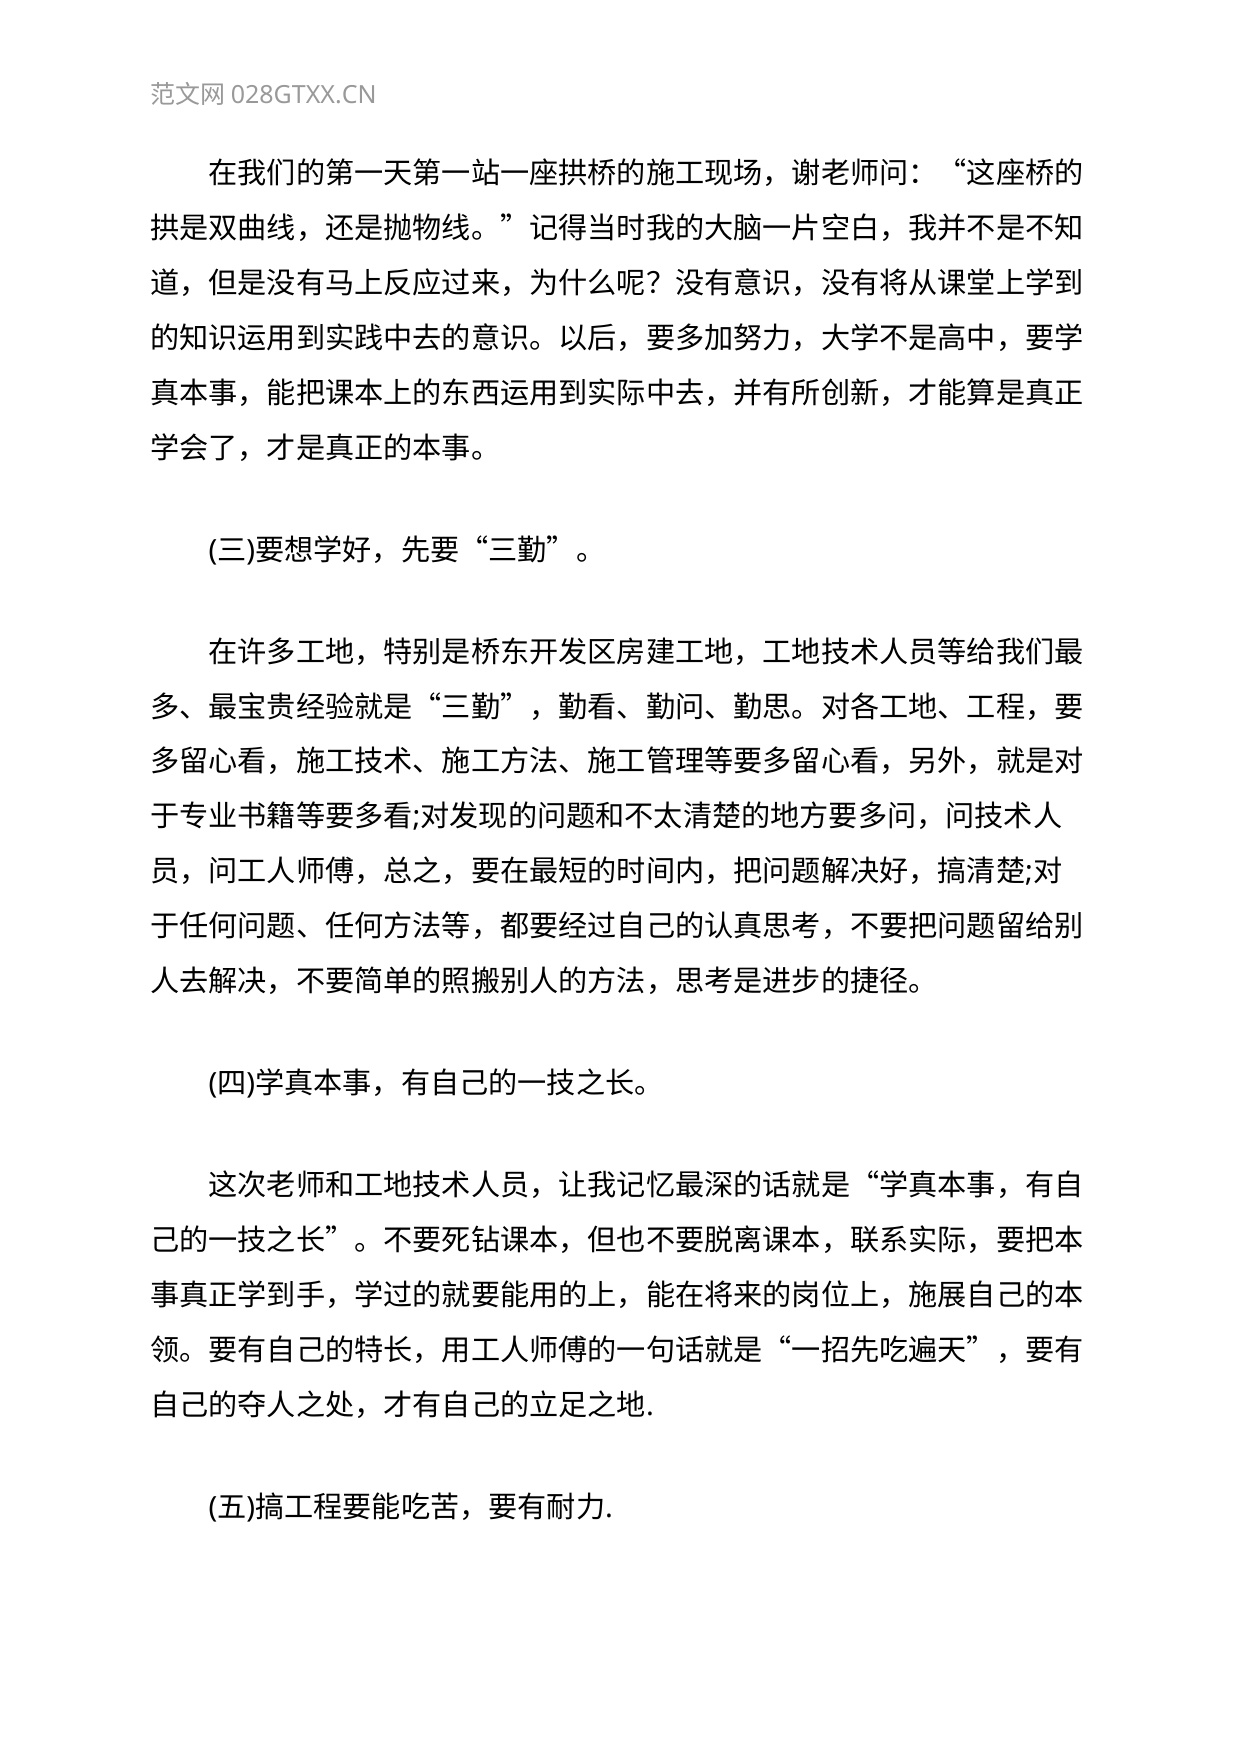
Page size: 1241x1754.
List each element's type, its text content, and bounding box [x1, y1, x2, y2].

text (五)搞工程要能吃苦，要有耐力. [150, 1483, 1090, 1526]
text 在许多工地，特别是桥东开发区房建工地，工地技术人员等给我们最多、最宝贵经验就是“三勤”，勤看、勤问、勤思。对各工地、工程，要多留心看，施工技术、施工方法、施工管理等要多留心看，另外，就是对于专业书籍等要多看;对发现的问题和不太清楚的地方要多问，问技术人员，问工人师傅，总之，要在最短的时间内，把问题解决好，搞清楚;对于任何问题、任何方法等，都要经过自己的认真思考，不要把问题留给别人去解决，不要简单的照搬别人的方法，思考是进步的捷径。 [150, 628, 1090, 1000]
text 在我们的第一天第一站一座拱桥的施工现场，谢老师问：“这座桥的拱是双曲线，还是抛物线。”记得当时我的大脑一片空白，我并不是不知道，但是没有马上反应过来，为什么呢？没有意识，没有将从课堂上学到的知识运用到实践中去的意识。以后，要多加努力，大学不是高中，要学真本事，能把课本上的东西运用到实际中去，并有所创新，才能算是真正学会了，才是真正的本事。 [150, 150, 1090, 467]
text (三)要想学好，先要“三勤”。 [150, 526, 1090, 569]
text (四)学真本事，有自己的一技之长。 [150, 1059, 1090, 1102]
text 这次老师和工地技术人员，让我记忆最深的话就是“学真本事，有自己的一技之长”。不要死钻课本，但也不要脱离课本，联系实际，要把本事真正学到手，学过的就要能用的上，能在将来的岗位上，施展自己的本领。要有自己的特长，用工人师傅的一句话就是“一招先吃遍天”，要有自己的夺人之处，才有自己的立足之地. [150, 1162, 1090, 1423]
